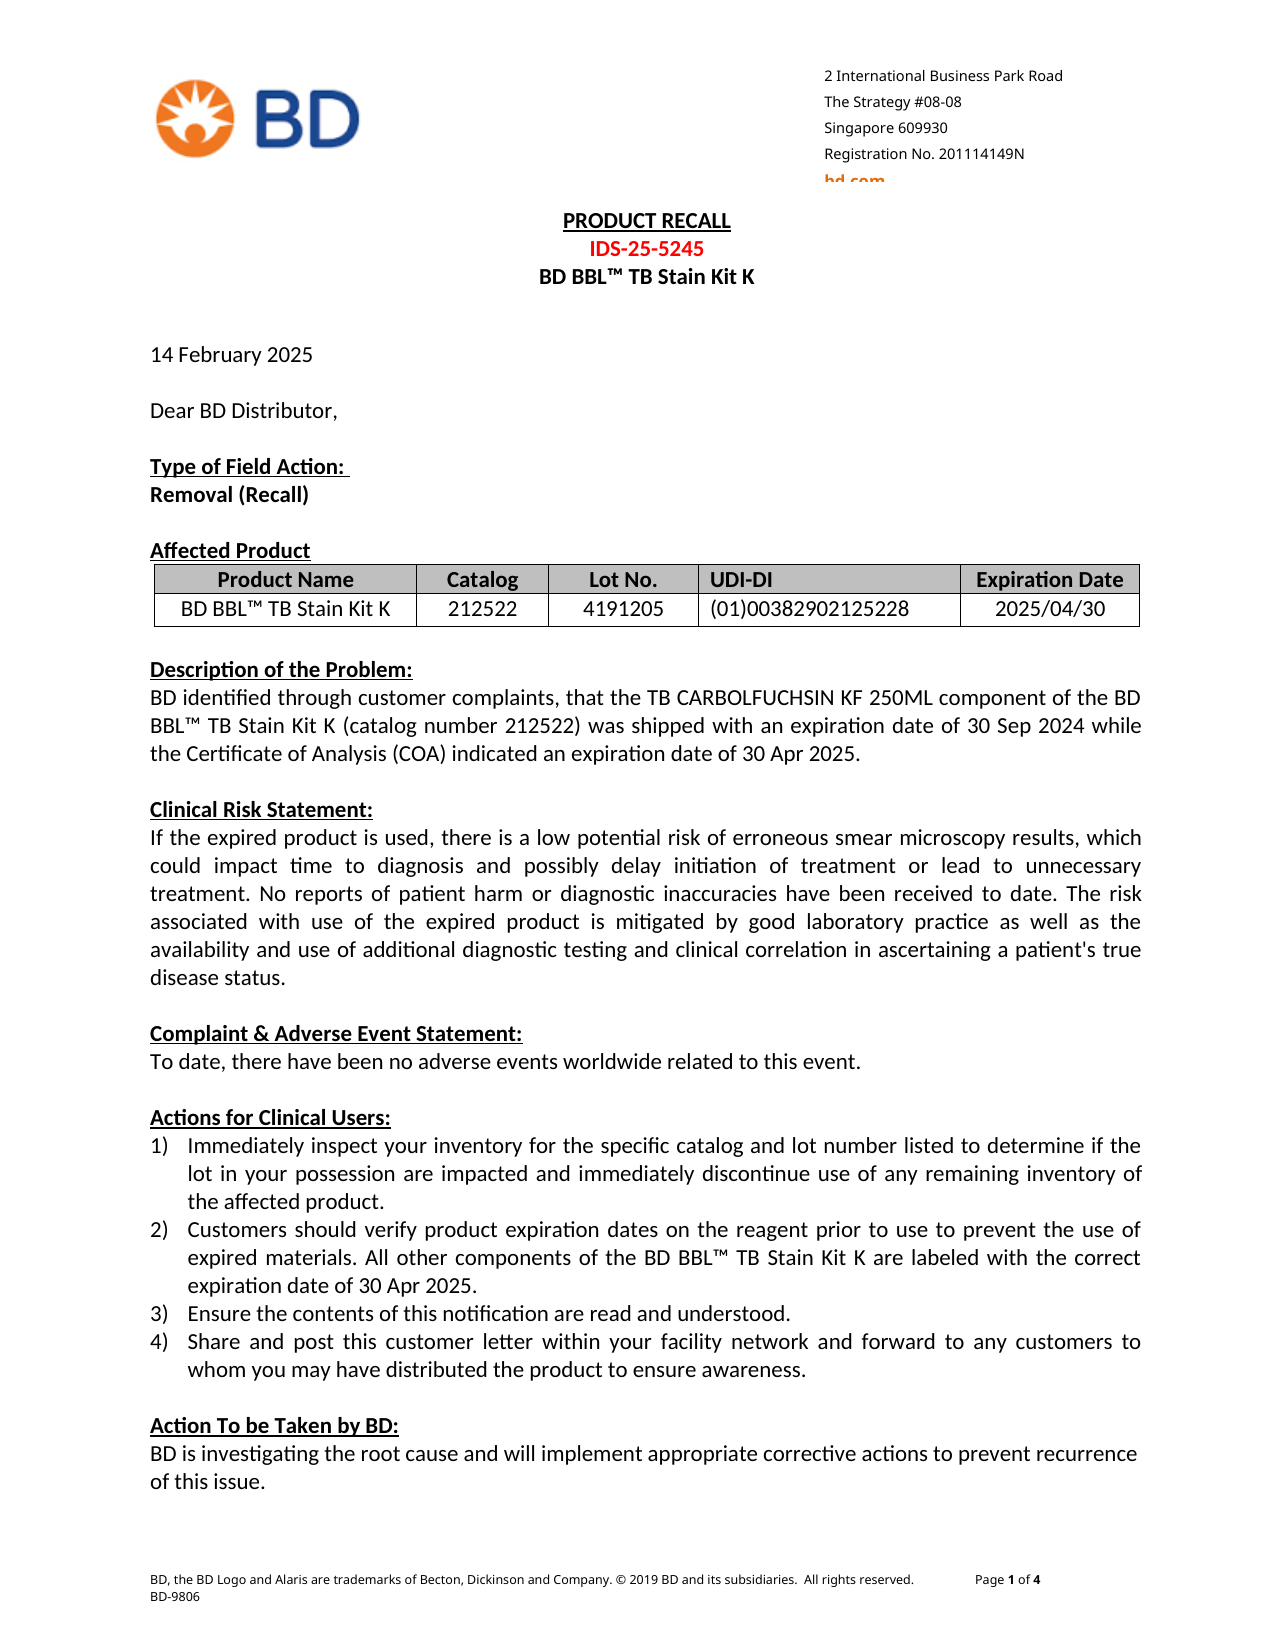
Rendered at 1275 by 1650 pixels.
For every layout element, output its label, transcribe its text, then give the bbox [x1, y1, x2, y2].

text PRODUCT RECALL IDS-25-5245 BD BBL™ TB Stain Kit K [150, 206, 1144, 324]
list Ensure the contents of this notification are read and understood. [150, 1299, 1144, 1327]
text Dear BD Distributor, [150, 396, 1144, 424]
text If the expired product is used, there is a low potential risk of erroneous smear microscopy results, which could impact time to diagnosis and possibly delay initiation of treatment or lead to unnecessary treatment. No reports of patient harm or diagnostic inaccuracies have been received to date. The risk associated with use of the expired product is mitigated by good laboratory practice as well as the availability and use of additional diagnostic testing and clinical correlation in ascertaining a patient's true disease status. [150, 823, 1144, 991]
text Complaint & Adverse Event Statement: [150, 1019, 1144, 1047]
text Type of Field Action: [150, 452, 1144, 480]
text Affected Product [150, 536, 1144, 564]
table_cell 4191205 [549, 594, 698, 626]
table_header Lot No. [549, 565, 698, 593]
list Immediately inspect your inventory for the specific catalog and lot number listed to determine if the lot in your possession are impacted and immediately discontinue use of any remaining inventory of the affected product. [150, 1131, 1144, 1215]
text To date, there have been no adverse events worldwide related to this event. [150, 1047, 1144, 1075]
table_header Expiration Date [961, 565, 1139, 593]
text Description of the Problem: [150, 655, 1144, 683]
table_cell (01)00382902125228 [699, 594, 960, 626]
text Action To be Taken by BD: [150, 1411, 1144, 1439]
table_header Product Name [155, 565, 416, 593]
list Customers should verify product expiration dates on the reagent prior to use to prevent the use of expired materials. All other components of the BD BBL™ TB Stain Kit K are labeled with the correct expiration date of 30 Apr 2025. [150, 1215, 1144, 1299]
table_header UDI-DI [699, 565, 960, 593]
text Clinical Risk Statement: [150, 795, 1144, 823]
text Removal (Recall) [150, 480, 1144, 508]
text BD identified through customer complaints, that the TB CARBOLFUCHSIN KF 250ML component of the BD BBL™ TB Stain Kit K (catalog number 212522) was shipped with an expiration date of 30 Sep 2024 while the Certificate of Analysis (COA) indicated an expiration date of 30 Apr 2025. [150, 683, 1144, 767]
text BD is investigating the root cause and will implement appropriate corrective actions to prevent recurrence of this issue. [150, 1439, 1144, 1495]
picture [150, 33, 417, 172]
table_header Catalog [417, 565, 548, 593]
list Share and post this customer letter within your facility network and forward to any customers to whom you may have distributed the product to ensure awareness. [150, 1327, 1144, 1383]
text Actions for Clinical Users: [150, 1103, 1144, 1131]
table_cell 212522 [417, 594, 548, 626]
text 14 February 2025 [150, 340, 1144, 368]
table_cell BD BBL™ TB Stain Kit K [155, 594, 416, 626]
table_cell 2025/04/30 [961, 594, 1139, 626]
